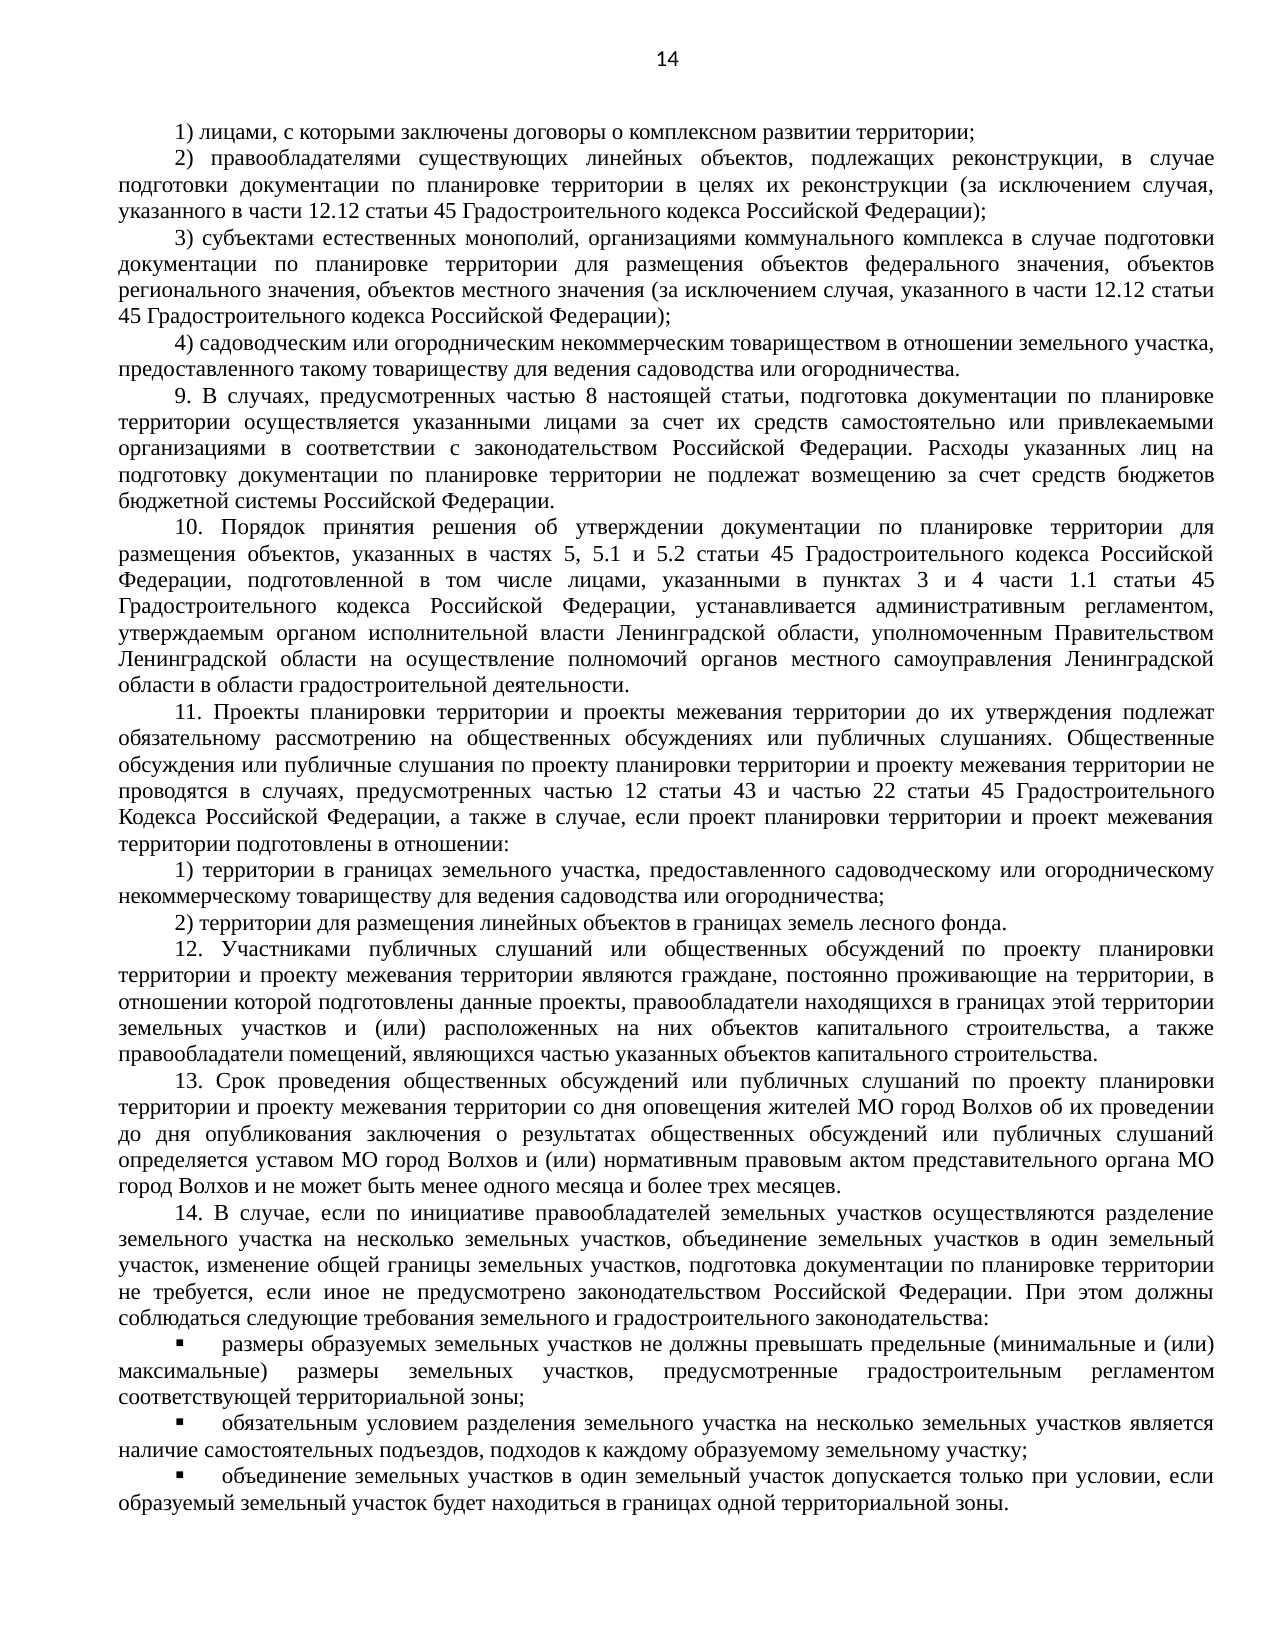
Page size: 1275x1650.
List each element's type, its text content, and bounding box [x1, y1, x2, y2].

text 2) территории для размещения линейных объектов в границах земель лесного фонда. [118, 909, 1216, 935]
list обязательным условием разделения земельного участка на несколько земельных участков является наличие самостоятельных подъездов, подходов к каждому образуемому земельному участку; [118, 1409, 1216, 1462]
text 2) правообладателями существующих линейных объектов, подлежащих реконструкции, в случае подготовки документации по планировке территории в целях их реконструкции (за исключением случая, указанного в части 12.12 статьи 45 Градостроительного кодекса Российской Федерации); [118, 144, 1216, 223]
list размеры образуемых земельных участков не должны превышать предельные (минимальные и (или) максимальные) размеры земельных участков, предусмотренные градостроительным регламентом соответствующей территориальной зоны; [118, 1330, 1216, 1409]
text 4) садоводческим или огородническим некоммерческим товариществом в отношении земельного участка, предоставленного такому товариществу для ведения садоводства или огородничества. [118, 329, 1216, 382]
text 1) территории в границах земельного участка, предоставленного садоводческому или огородническому некоммерческому товариществу для ведения садоводства или огородничества; [118, 856, 1216, 909]
text 13. Срок проведения общественных обсуждений или публичных слушаний по проекту планировки территории и проекту межевания территории со дня оповещения жителей МО город Волхов об их проведении до дня опубликования заключения о результатах общественных обсуждений или публичных слушаний определяется уставом МО город Волхов и (или) нормативным правовым актом представительного органа МО город Волхов и не может быть менее одного месяца и более трех месяцев. [118, 1067, 1216, 1199]
text 10. Порядок принятия решения об утверждении документации по планировке территории для размещения объектов, указанных в частях 5, 5.1 и 5.2 статьи 45 Градостроительного кодекса Российской Федерации, подготовленной в том числе лицами, указанными в пунктах 3 и 4 части 1.1 статьи 45 Градостроительного кодекса Российской Федерации, устанавливается административным регламентом, утверждаемым органом исполнительной власти Ленинградской области, уполномоченным Правительством Ленинградской области на осуществление полномочий органов местного самоуправления Ленинградской области в области градостроительной деятельности. [118, 513, 1216, 698]
text 14. В случае, если по инициативе правообладателей земельных участков осуществляются разделение земельного участка на несколько земельных участков, объединение земельных участков в один земельный участок, изменение общей границы земельных участков, подготовка документации по планировке территории не требуется, если иное не предусмотрено законодательством Российской Федерации. При этом должны соблюдаться следующие требования земельного и градостроительного законодательства: [118, 1199, 1216, 1330]
text 1) лицами, с которыми заключены договоры о комплексном развитии территории; [118, 118, 1216, 144]
text 9. В случаях, предусмотренных частью 8 настоящей статьи, подготовка документации по планировке территории осуществляется указанными лицами за счет их средств самостоятельно или привлекаемыми организациями в соответствии с законодательством Российской Федерации. Расходы указанных лиц на подготовку документации по планировке территории не подлежат возмещению за счет средств бюджетов бюджетной системы Российской Федерации. [118, 382, 1216, 513]
text 11. Проекты планировки территории и проекты межевания территории до их утверждения подлежат обязательному рассмотрению на общественных обсуждениях или публичных слушаниях. Общественные обсуждения или публичные слушания по проекту планировки территории и проекту межевания территории не проводятся в случаях, предусмотренных частью 12 статьи 43 и частью 22 статьи 45 Градостроительного Кодекса Российской Федерации, а также в случае, если проект планировки территории и проект межевания территории подготовлены в отношении: [118, 698, 1216, 856]
list объединение земельных участков в один земельный участок допускается только при условии, если образуемый земельный участок будет находиться в границах одной территориальной зоны. [118, 1462, 1216, 1515]
text 3) субъектами естественных монополий, организациями коммунального комплекса в случае подготовки документации по планировке территории для размещения объектов федерального значения, объектов регионального значения, объектов местного значения (за исключением случая, указанного в части 12.12 статьи 45 Градостроительного кодекса Российской Федерации); [118, 223, 1216, 329]
text 12. Участниками публичных слушаний или общественных обсуждений по проекту планировки территории и проекту межевания территории являются граждане, постоянно проживающие на территории, в отношении которой подготовлены данные проекты, правообладатели находящихся в границах этой территории земельных участков и (или) расположенных на них объектов капитального строительства, а также правообладатели помещений, являющихся частью указанных объектов капитального строительства. [118, 935, 1216, 1067]
